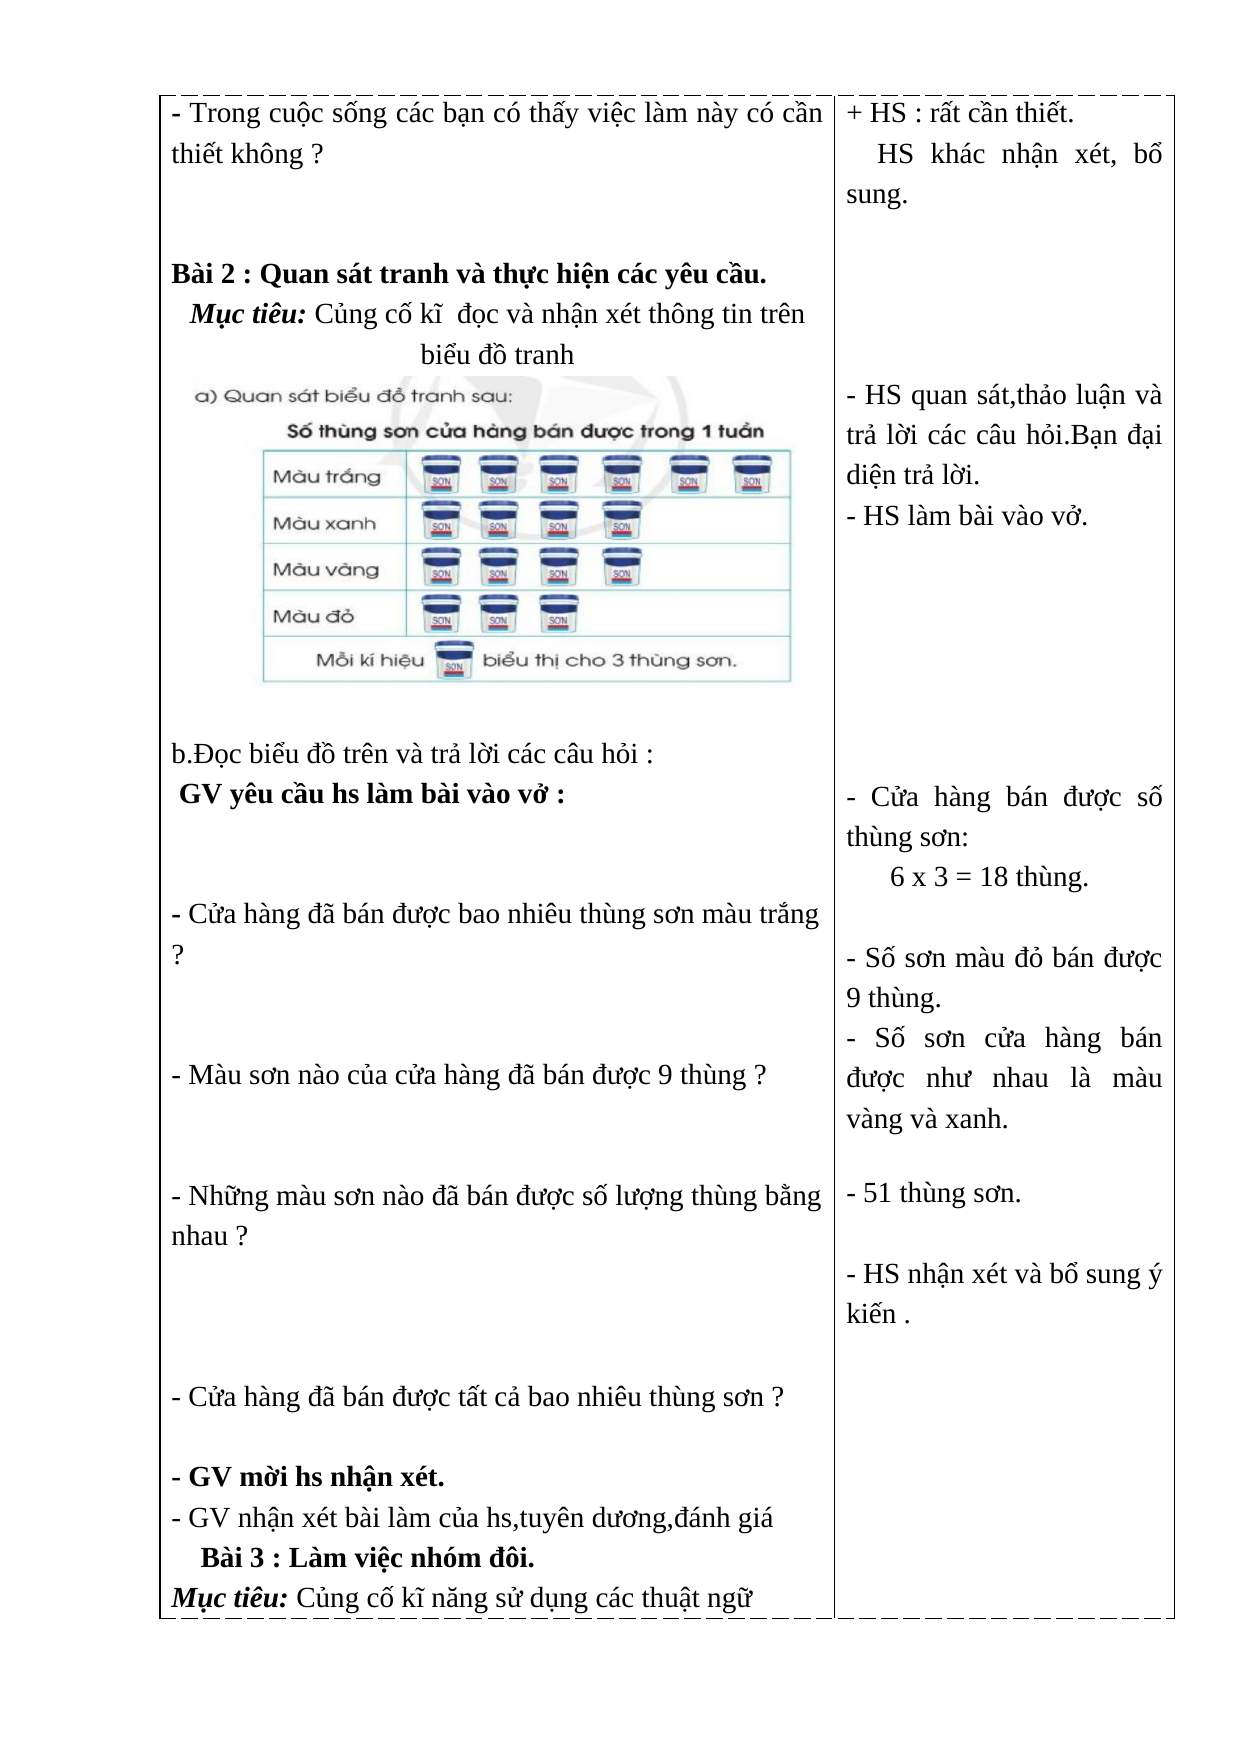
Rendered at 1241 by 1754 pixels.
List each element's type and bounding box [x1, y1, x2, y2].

picture [192, 376, 802, 690]
table_cell [161, 95, 834, 1618]
table_cell [835, 95, 1174, 1618]
